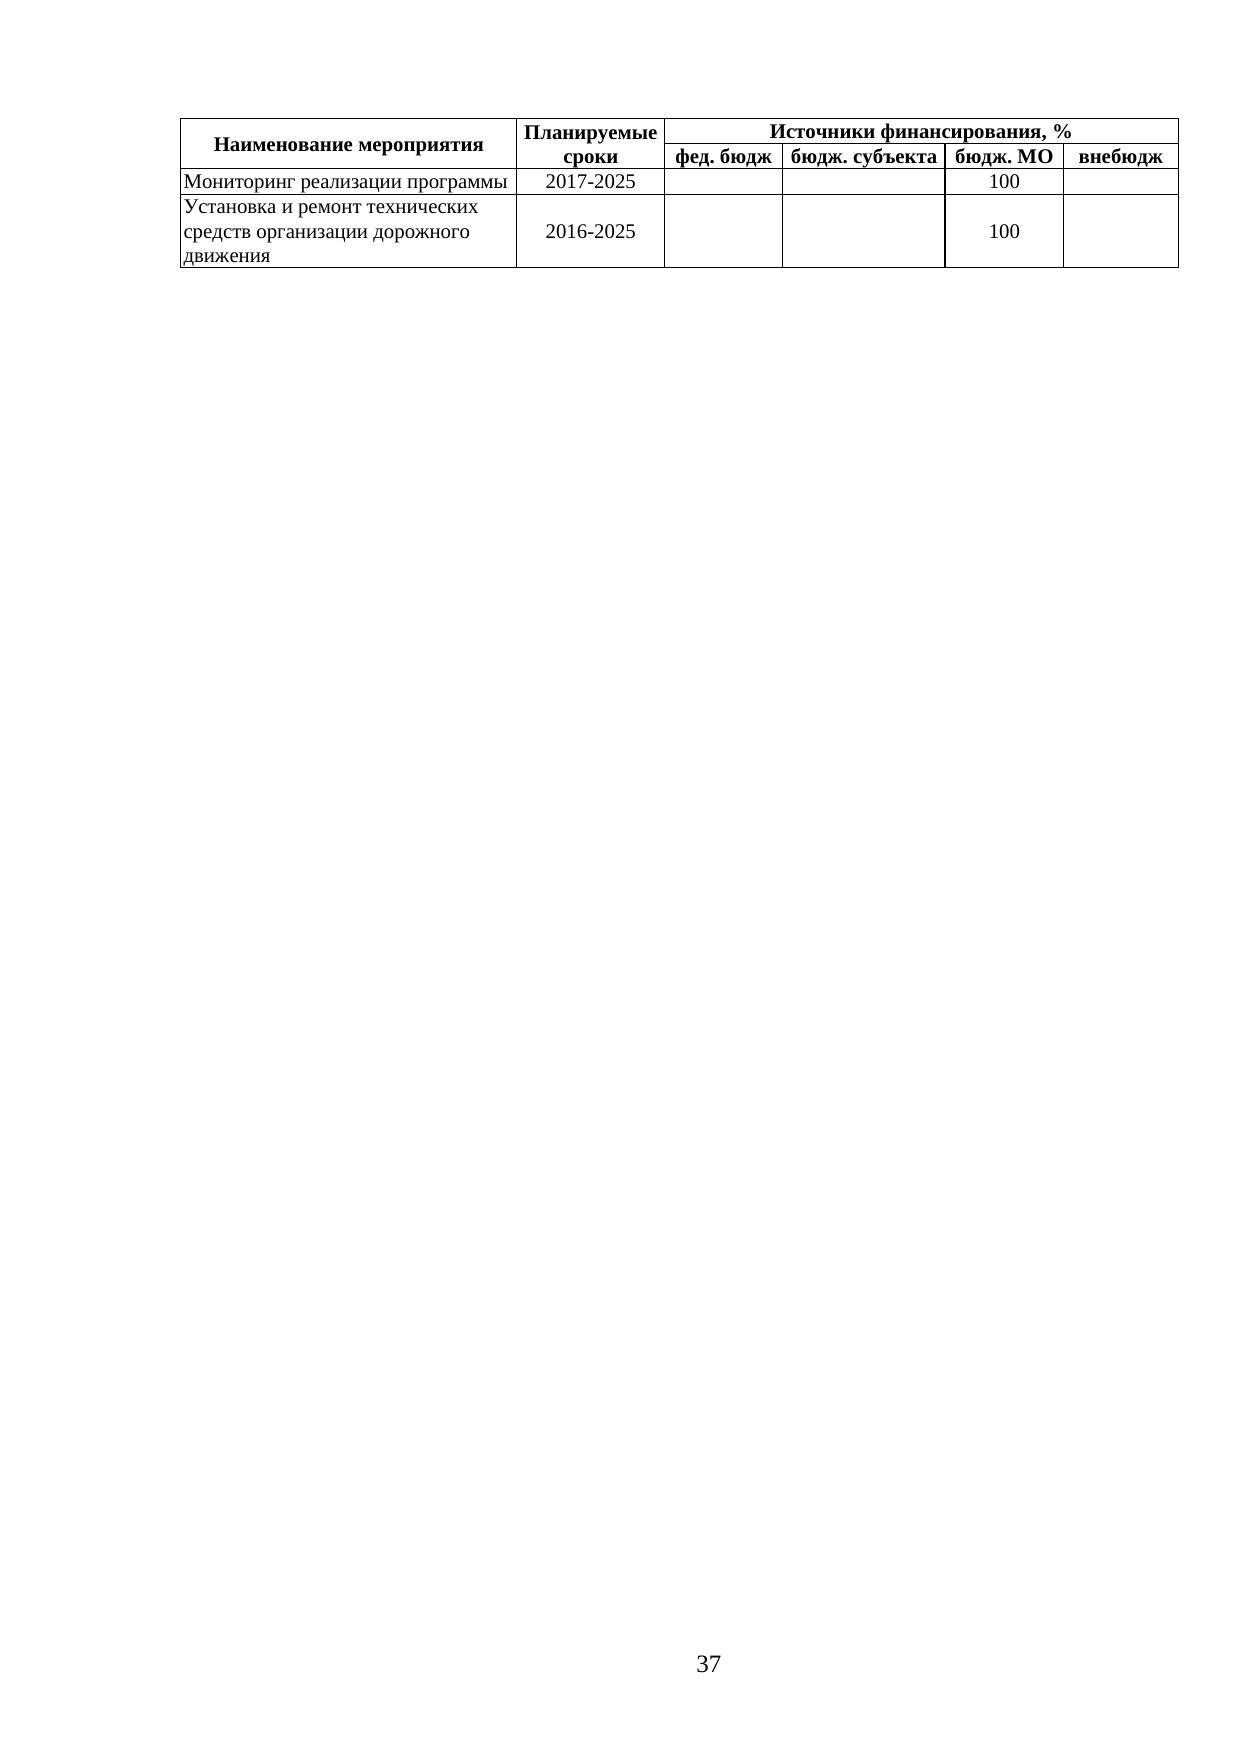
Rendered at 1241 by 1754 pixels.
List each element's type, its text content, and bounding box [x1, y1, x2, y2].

table_cell 100 [946, 169, 1063, 193]
table_cell [783, 169, 944, 193]
table_header Планируемые сроки [517, 119, 664, 168]
table_cell [665, 169, 782, 193]
table_cell бюдж. субъекта [783, 144, 944, 168]
table_cell Мониторинг реализации программы [181, 169, 516, 193]
table_cell бюдж. МО [946, 144, 1063, 168]
table_cell [1064, 195, 1178, 267]
table_cell 2016-2025 [517, 195, 664, 267]
table_cell 2017-2025 [517, 169, 664, 193]
table_header Источники финансирования, % [665, 119, 1178, 143]
table_cell [783, 195, 944, 267]
table_cell [665, 195, 782, 267]
table_cell 100 [946, 195, 1063, 267]
table_header Наименование мероприятия [181, 119, 516, 168]
table_cell внебюдж [1064, 144, 1178, 168]
table_cell Установка и ремонт технических средств организации дорожного движения [181, 195, 516, 267]
table_cell [1064, 169, 1178, 193]
table_cell фед. бюдж [665, 144, 782, 168]
